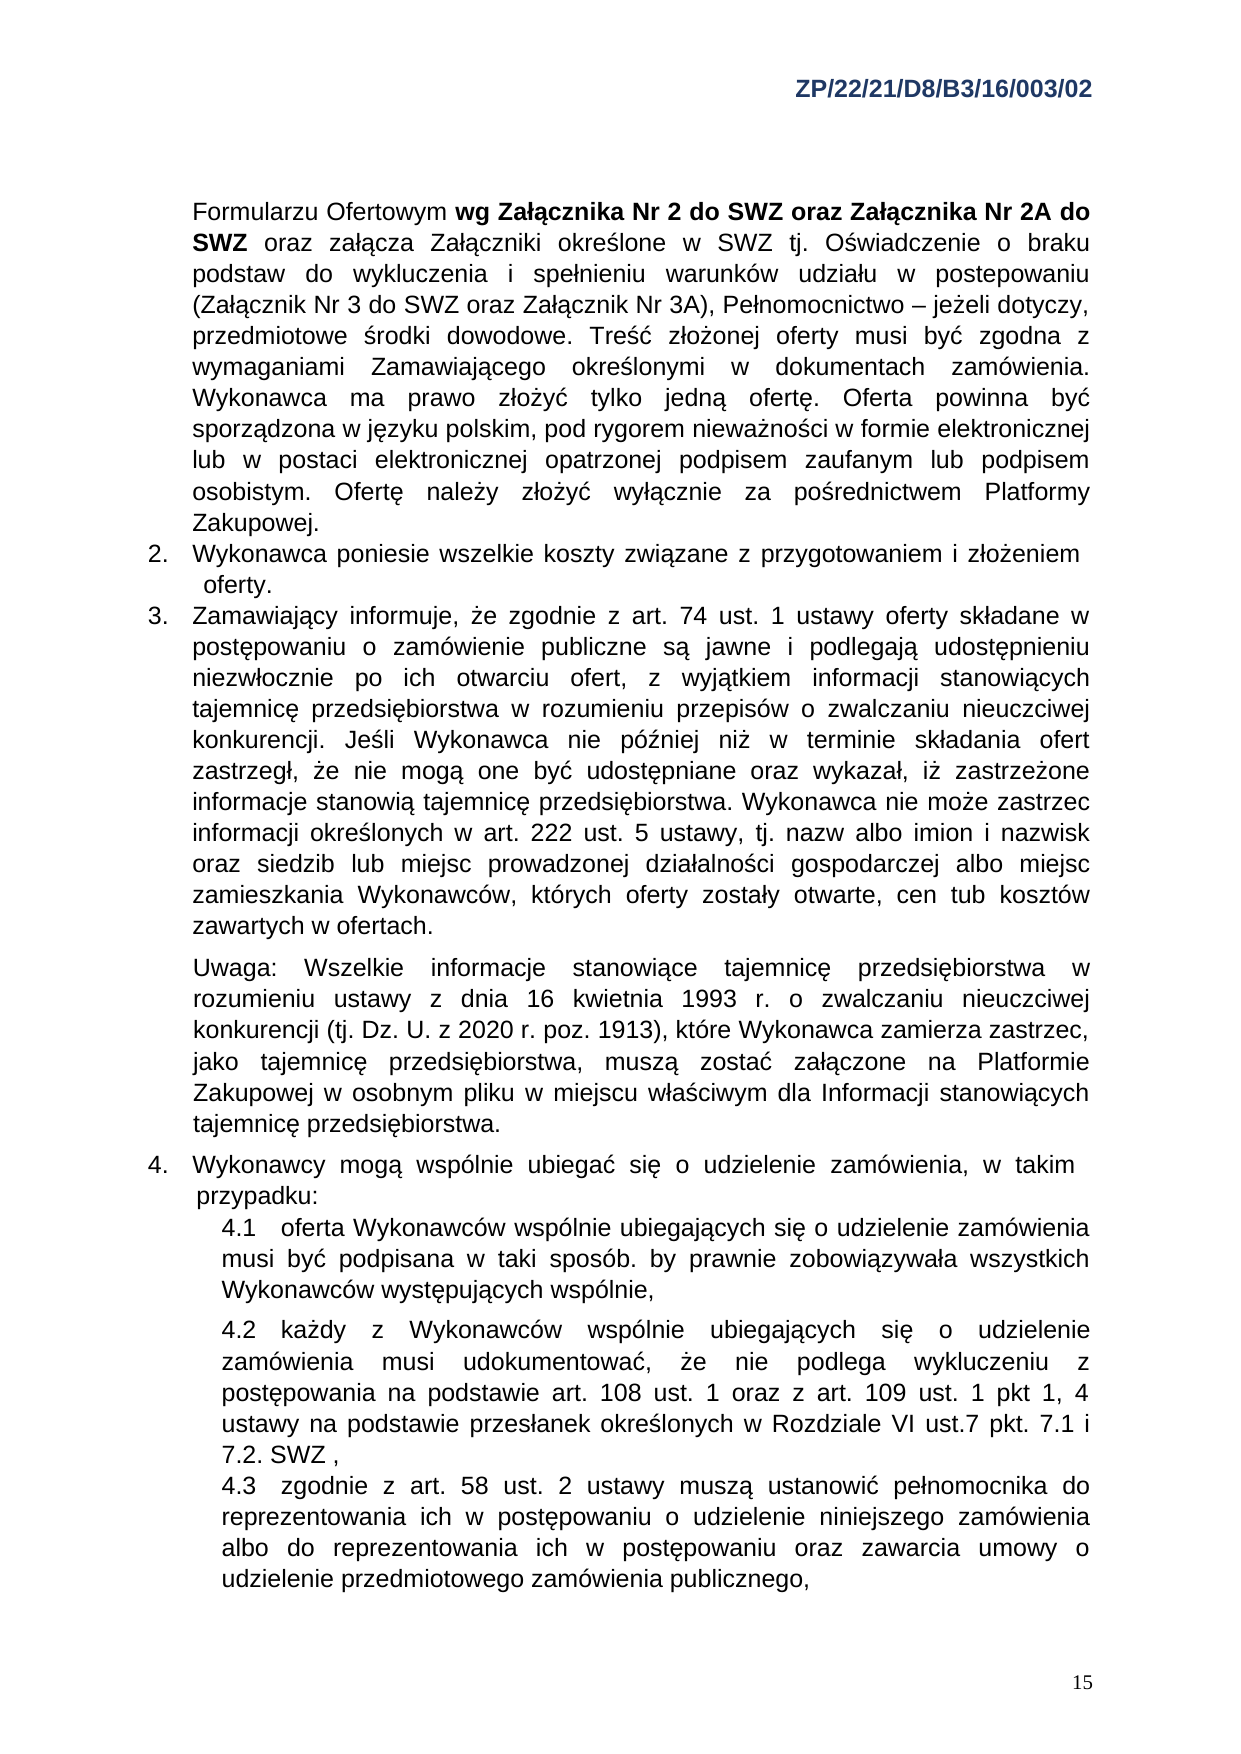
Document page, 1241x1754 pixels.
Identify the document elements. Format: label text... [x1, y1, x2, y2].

list Zamawiający informuje, że zgodnie z art. 74 ust. 1 ustawy oferty składane w postępowaniu o zamówienie publiczne są jawne i podlegają udostępnieniu niezwłocznie po ich otwarciu ofert, z wyjątkiem informacji stanowiących tajemnicę przedsiębiorstwa w rozumieniu przepisów o zwalczaniu nieuczciwej konkurencji. Jeśli Wykonawca nie później niż w terminie składania ofert zastrzegł, że nie mogą one być udostępniane oraz wykazał, iż zastrzeżone informacje stanowią tajemnicę przedsiębiorstwa. Wykonawca nie może zastrzec informacji określonych w art. 222 ust. 5 ustawy, tj. nazw albo imion i nazwisk oraz siedzib lub miejsc prowadzonej działalności gospodarczej albo miejsc zamieszkania Wykonawców, których oferty zostały otwarte, cen tub kosztów zawartych w ofertach. [148, 601, 1091, 940]
text Uwaga: Wszelkie informacje stanowiące tajemnicę przedsiębiorstwa w rozumieniu ustawy z dnia 16 kwietnia 1993 r. o zwalczaniu nieuczciwej konkurencji (tj. Dz. U. z 2020 r. poz. 1913), które Wykonawca zamierza zastrzec, jako tajemnicę przedsiębiorstwa, muszą zostać załączone na Platformie Zakupowej w osobnym pliku w miejscu właściwym dla Informacji stanowiących tajemnicę przedsiębiorstwa. [193, 953, 1091, 1137]
list zgodnie z art. 58 ust. 2 ustawy muszą ustanowić pełnomocnika do reprezentowania ich w postępowaniu o udzielenie niniejszego zamówienia albo do reprezentowania ich w postępowaniu oraz zawarcia umowy o udzielenie przedmiotowego zamówienia publicznego, [221, 1471, 1091, 1593]
list Wykonawcy mogą wspólnie ubiegać się o udzielenie zamówienia, w takim przypadku: [148, 1150, 1091, 1210]
list Wykonawca poniesie wszelkie koszty związane z przygotowaniem i złożeniem oferty. [148, 539, 1091, 598]
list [148, 148, 1091, 536]
list każdy z Wykonawców wspólnie ubiegających się o udzielenie zamówienia musi udokumentować, że nie podlega wykluczeniu z postępowania na podstawie art. 108 ust. 1 oraz z art. 109 ust. 1 pkt 1, 4 ustawy na podstawie przesłanek określonych w Rozdziale VI ust.7 pkt. 7.1 i 7.2. SWZ , [221, 1316, 1091, 1468]
list oferta Wykonawców wspólnie ubiegających się o udzielenie zamówienia musi być podpisana w taki sposób. by prawnie zobowiązywała wszystkich Wykonawców występujących wspólnie, [221, 1213, 1091, 1304]
